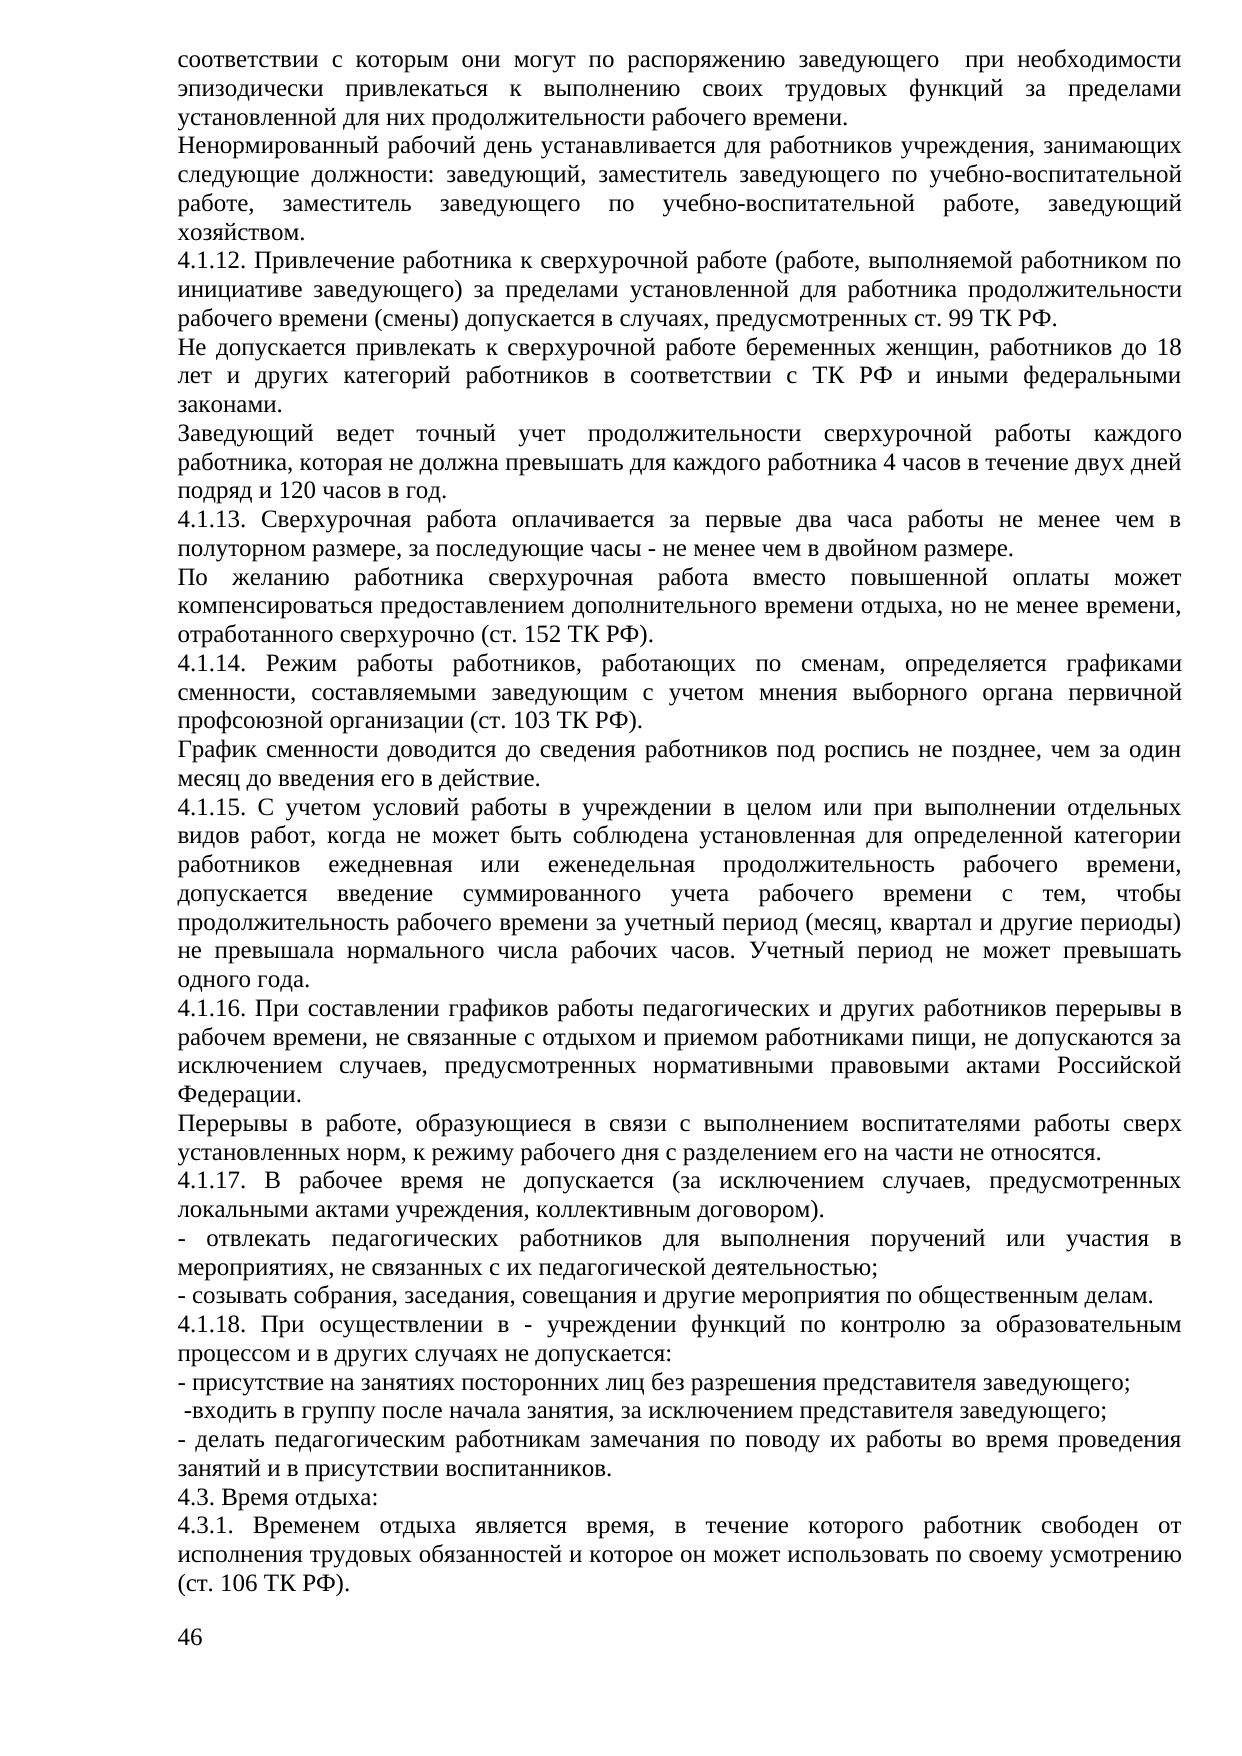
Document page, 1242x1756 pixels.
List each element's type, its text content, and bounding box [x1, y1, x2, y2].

text Ненормированный рабочий день устанавливается для работников учреждения, занимающих следующие должности: заведующий, заместитель заведующего по учебно-воспитательной работе, заместитель заведующего по учебно-воспитательной работе, заведующий хозяйством. [177, 131, 1183, 246]
text Заведующий ведет точный учет продолжительности сверхурочной работы каждого работника, которая не должна превышать для каждого работника 4 часов в течение двух дней подряд и 120 часов в год. [177, 418, 1183, 504]
text Перерывы в работе, образующиеся в связи с выполнением воспитателями работы сверх установленных норм, к режиму рабочего дня с разделением его на части не относятся. [177, 1108, 1183, 1166]
text 4.1.15. С учетом условий работы в учреждении в целом или при выполнении отдельных видов работ, когда не может быть соблюдена установленная для определенной категории работников ежедневная или еженедельная продолжительность рабочего времени, допускается введение суммированного учета рабочего времени с тем, чтобы продолжительность рабочего времени за учетный период (месяц, квартал и другие периоды) не превышала нормального числа рабочих часов. Учетный период не может превышать одного года. [177, 792, 1183, 993]
text По желанию работника сверхурочная работа вместо повышенной оплаты может компенсироваться предоставлением дополнительного времени отдыха, но не менее времени, отработанного сверхурочно (ст. 152 ТК РФ). [177, 562, 1183, 648]
text - делать педагогическим работникам замечания по поводу их работы во время проведения занятий и в присутствии воспитанников. [177, 1424, 1183, 1482]
text 4.1.12. Привлечение работника к сверхурочной работе (работе, выполняемой работником по инициативе заведующего) за пределами установленной для работника продолжительности рабочего времени (смены) допускается в случаях, предусмотренных ст. 99 ТК РФ. [177, 246, 1183, 332]
text 4.1.13. Сверхурочная работа оплачивается за первые два часа работы не менее чем в полуторном размере, за последующие часы - не менее чем в двойном размере. [177, 504, 1183, 562]
text 4.1.17. В рабочее время не допускается (за исключением случаев, предусмотренных локальными актами учреждения, коллективным договором). [177, 1166, 1183, 1223]
text - отвлекать педагогических работников для выполнения поручений или участия в мероприятиях, не связанных с их педагогической деятельностью; [177, 1223, 1183, 1281]
text - присутствие на занятиях посторонних лиц без разрешения представителя заведующего; [177, 1367, 1183, 1396]
text 4.3. Время отдыха: [177, 1482, 1183, 1511]
text 4.3.1. Временем отдыха является время, в течение которого работник свободен от исполнения трудовых обязанностей и которое он может использовать по своему усмотрению (ст. 106 ТК РФ). [177, 1511, 1183, 1597]
text 4.1.16. При составлении графиков работы педагогических и других работников перерывы в рабочем времени, не связанные с отдыхом и приемом работниками пищи, не допускаются за исключением случаев, предусмотренных нормативными правовыми актами Российской Федерации. [177, 993, 1183, 1108]
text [177, 44, 1183, 131]
text -входить в группу после начала занятия, за исключением представителя заведующего; [177, 1396, 1183, 1424]
text График сменности доводится до сведения работников под роспись не позднее, чем за один месяц до введения его в действие. [177, 734, 1183, 792]
text Не допускается привлекать к сверхурочной работе беременных женщин, работников до 18 лет и других категорий работников в соответствии с ТК РФ и иными федеральными законами. [177, 332, 1183, 418]
text 4.1.14. Режим работы работников, работающих по сменам, определяется графиками сменности, составляемыми заведующим с учетом мнения выборного органа первичной профсоюзной организации (ст. 103 ТК РФ). [177, 648, 1183, 734]
text 4.1.18. При осуществлении в - учреждении функций по контролю за образовательным процессом и в других случаях не допускается: [177, 1309, 1183, 1367]
text - созывать собрания, заседания, совещания и другие мероприятия по общественным делам. [177, 1281, 1183, 1309]
